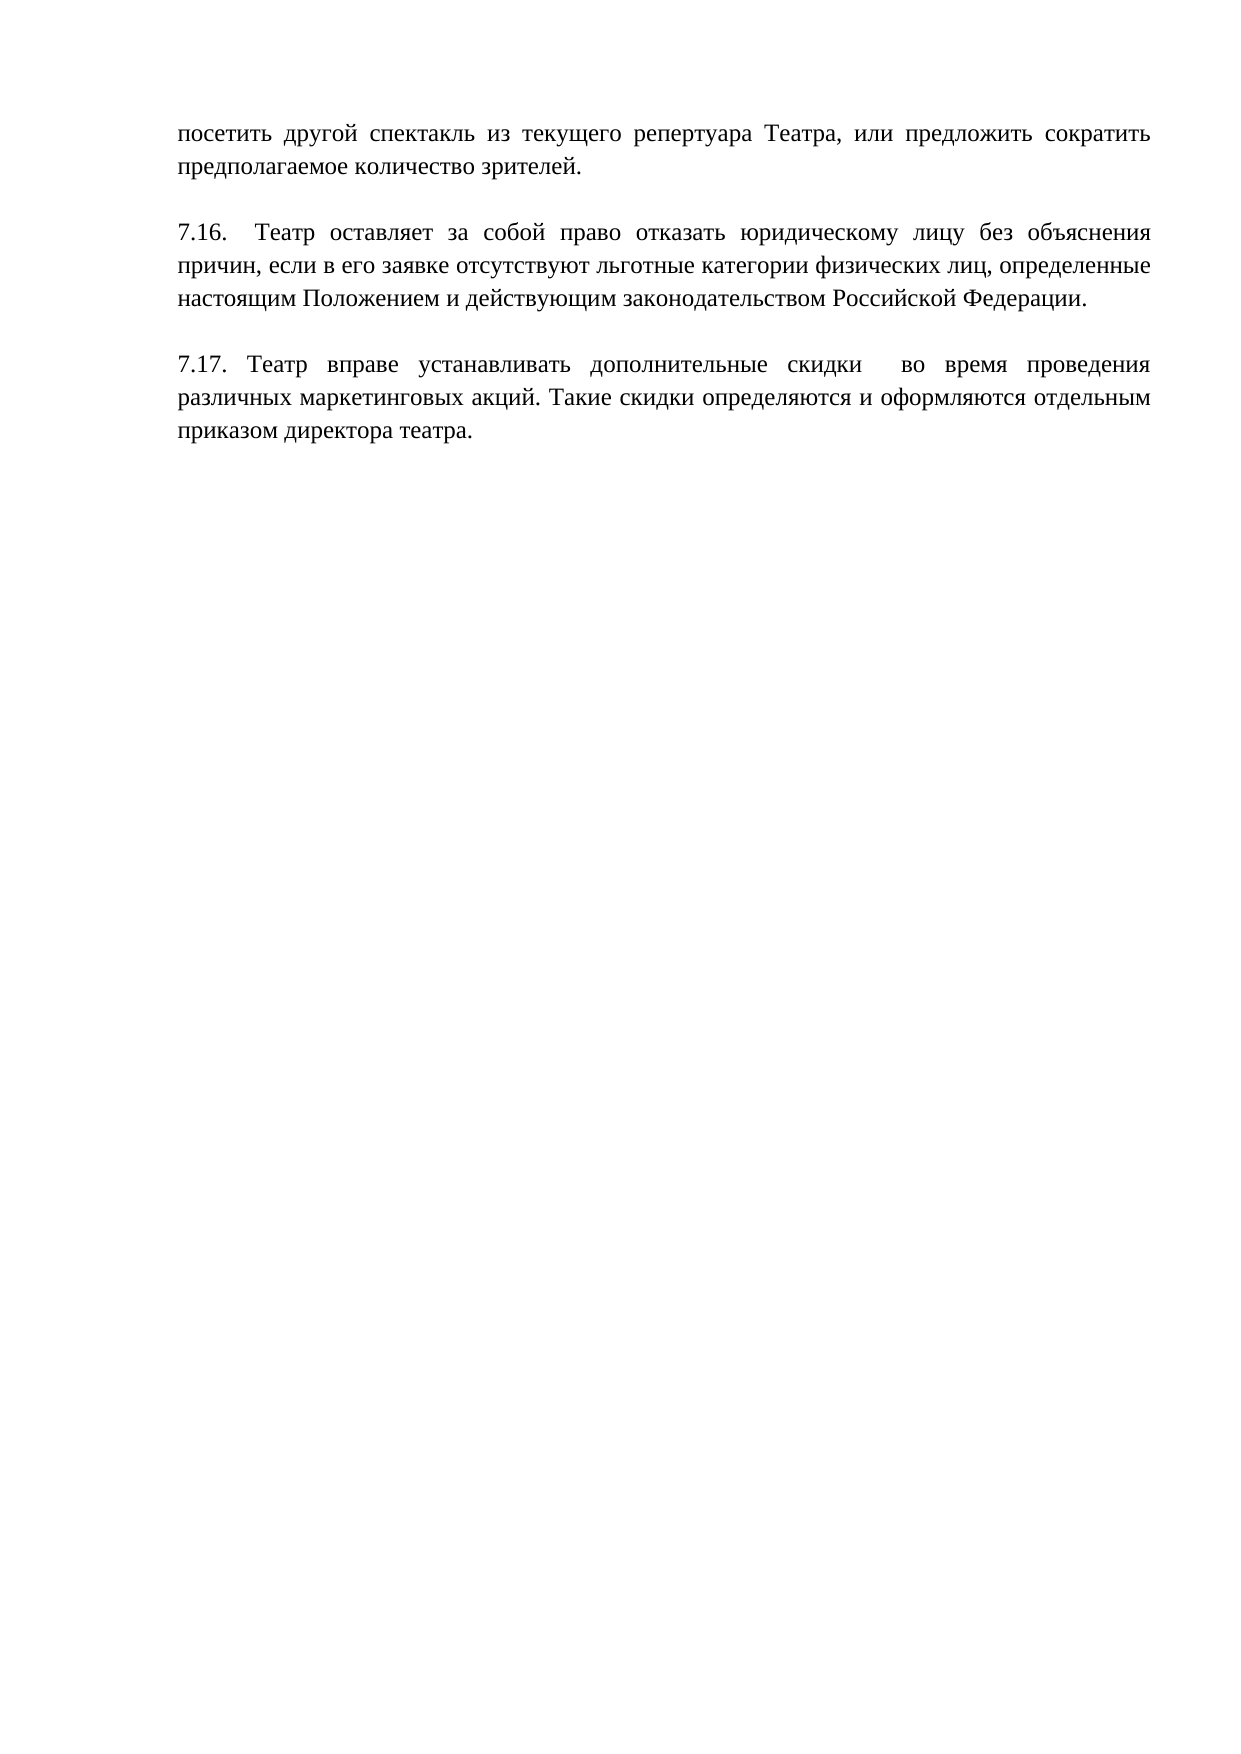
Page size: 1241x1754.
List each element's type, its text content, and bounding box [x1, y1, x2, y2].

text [177, 118, 1152, 180]
text 7.17. Театр вправе устанавливать дополнительные скидки во время проведения различных маркетинговых акций. Такие скидки определяются и оформляются отдельным приказом директора театра. [177, 349, 1152, 444]
text 7.16. Театр оставляет за собой право отказать юридическому лицу без объяснения причин, если в его заявке отсутствуют льготные категории физических лиц, определенные настоящим Положением и действующим законодательством Российской Федерации. [177, 217, 1152, 312]
